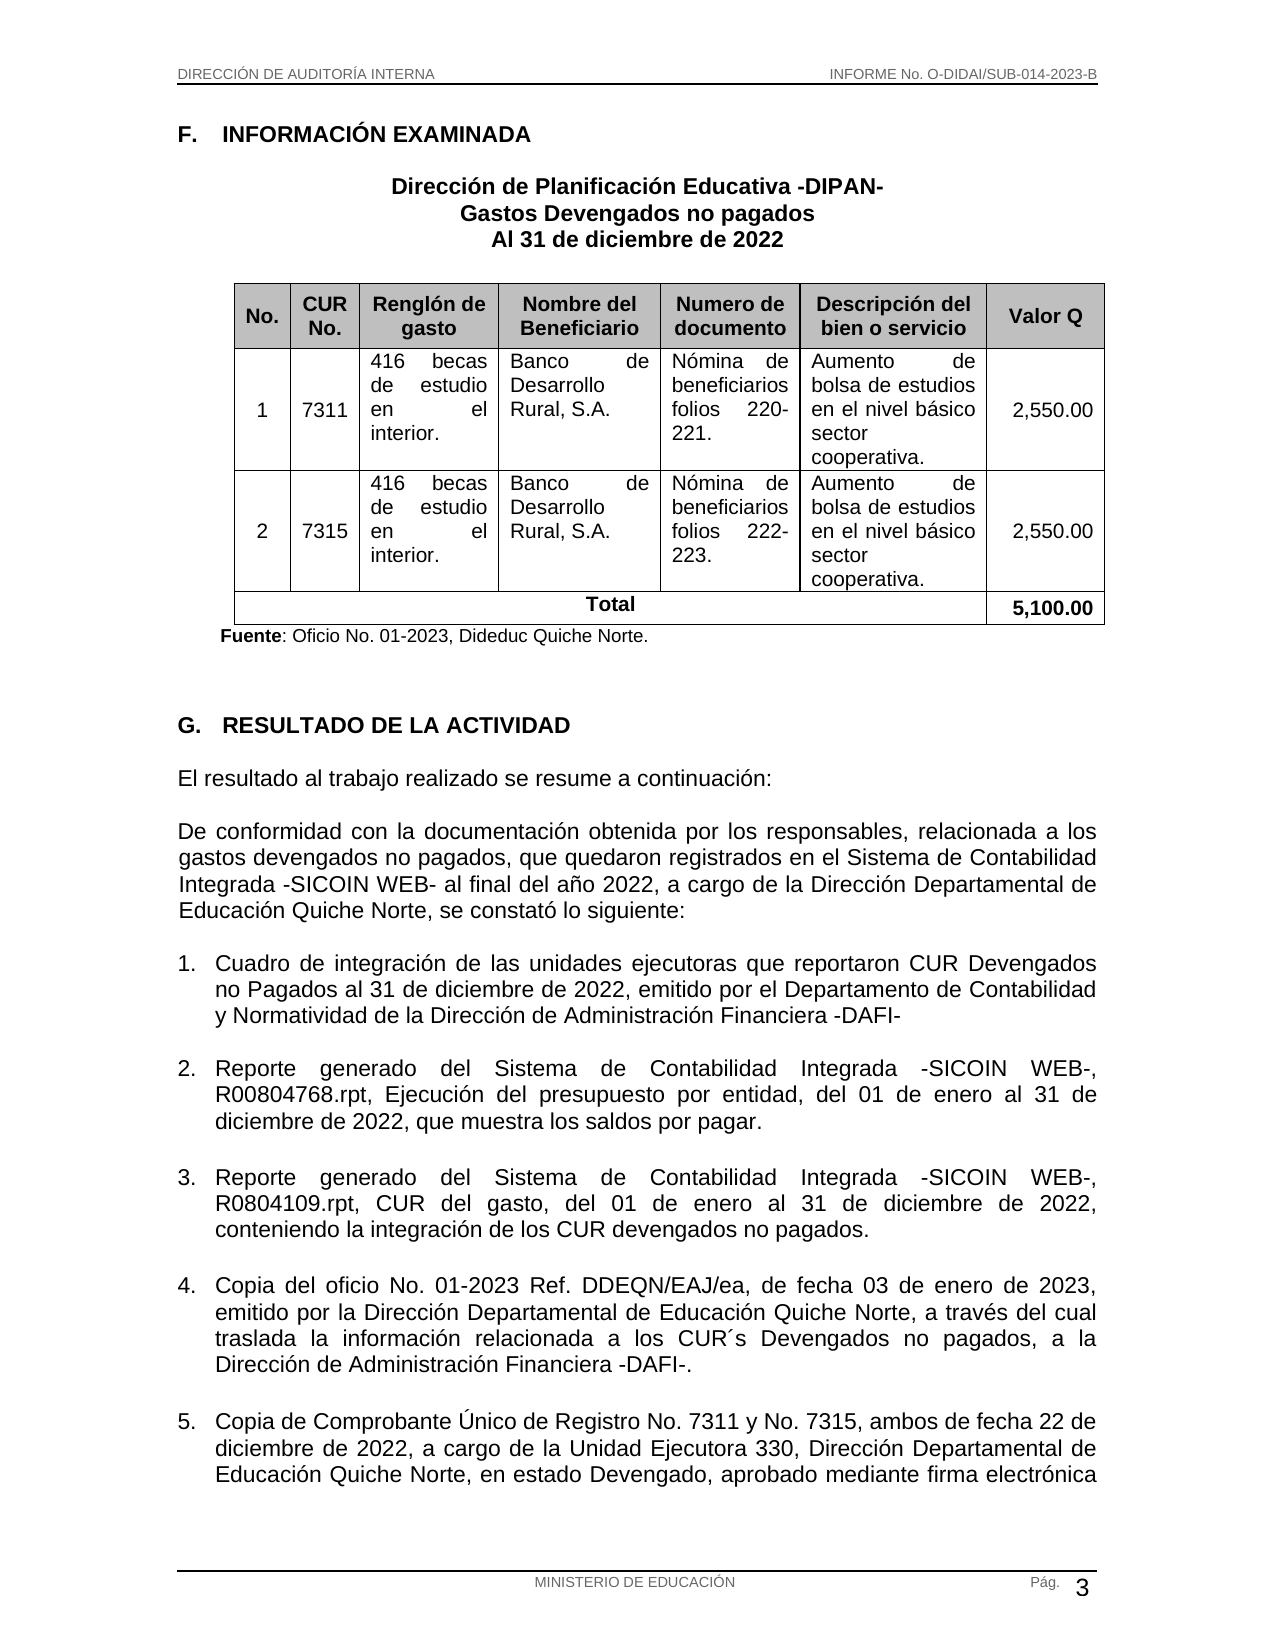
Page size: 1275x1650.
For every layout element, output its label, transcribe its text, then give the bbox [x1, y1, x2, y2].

list Copia del oficio No. 01-2023 Ref. DDEQN/EAJ/ea, de fecha 03 de enero de 2023, emitido por la Dirección Departamental de Educación Quiche Norte, a través del cual traslada la información relacionada a los CUR´s Devengados no pagados, a la Dirección de Administración Financiera -DAFI-. [177, 1272, 1097, 1377]
table_header No. [235, 284, 290, 348]
table_cell Nómina de beneficiarios folios 220-221. [661, 349, 799, 469]
table_cell Banco de Desarrollo Rural, S.A. [499, 471, 660, 591]
text De conformidad con la documentación obtenida por los responsables, relacionada a los gastos devengados no pagados, que quedaron registrados en el Sistema de Contabilidad Integrada -SICOIN WEB- al final del año 2022, a cargo de la Dirección Departamental de Educación Quiche Norte, se constató lo siguiente: [177, 818, 1097, 923]
table_cell 416 becas de estudio en el interior. [360, 349, 498, 469]
table_cell 7315 [291, 471, 359, 591]
table_cell Nómina de beneficiarios folios 222-223. [661, 471, 799, 591]
list Reporte generado del Sistema de Contabilidad Integrada -SICOIN WEB-, R0804109.rpt, CUR del gasto, del 01 de enero al 31 de diciembre de 2022, conteniendo la integración de los CUR devengados no pagados. [177, 1163, 1097, 1243]
table_header Valor Q [987, 284, 1104, 348]
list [177, 1408, 1097, 1487]
list Reporte generado del Sistema de Contabilidad Integrada -SICOIN WEB-, R00804768.rpt, Ejecución del presupuesto por entidad, del 01 de enero al 31 de diciembre de 2022, que muestra los saldos por pagar. [177, 1055, 1097, 1134]
table_cell Total [235, 592, 986, 624]
list Cuadro de integración de las unidades ejecutoras que reportaron CUR Devengados no Pagados al 31 de diciembre de 2022, emitido por el Departamento de Contabilidad y Normatividad de la Dirección de Administración Financiera -DAFI- [177, 949, 1097, 1029]
table_cell 7311 [291, 349, 359, 469]
table_cell 1 [235, 349, 290, 469]
text Dirección de Planificación Educativa -DIPAN- [177, 173, 1097, 200]
table_cell Banco de Desarrollo Rural, S.A. [499, 349, 660, 469]
table_header Renglón de gasto [360, 284, 498, 348]
table_cell 2 [235, 471, 290, 591]
table_cell 5,100.00 [987, 592, 1104, 624]
table_header Numero de documento [661, 284, 799, 348]
table_header Descripción del bien o servicio [801, 284, 986, 348]
table_header Nombre del Beneficiario [499, 284, 660, 348]
subtitle RESULTADO DE LA ACTIVIDAD [177, 712, 1097, 739]
text El resultado al trabajo realizado se resume a continuación: [177, 765, 1097, 791]
table_cell Aumento de bolsa de estudios en el nivel básico sector cooperativa. [801, 471, 986, 591]
table_cell 416 becas de estudio en el interior. [360, 471, 498, 591]
text Gastos Devengados no pagados [177, 200, 1097, 226]
table_cell Aumento de bolsa de estudios en el nivel básico sector cooperativa. [801, 349, 986, 469]
subtitle INFORMACIÓN EXAMINADA [177, 121, 1097, 147]
text Al 31 de diciembre de 2022 [177, 226, 1097, 252]
table_cell 2,550.00 [987, 349, 1104, 469]
table_cell 2,550.00 [987, 471, 1104, 591]
text Fuente: Oficio No. 01-2023, Dideduc Quiche Norte. [176, 625, 1097, 647]
table_header CUR No. [291, 284, 359, 348]
